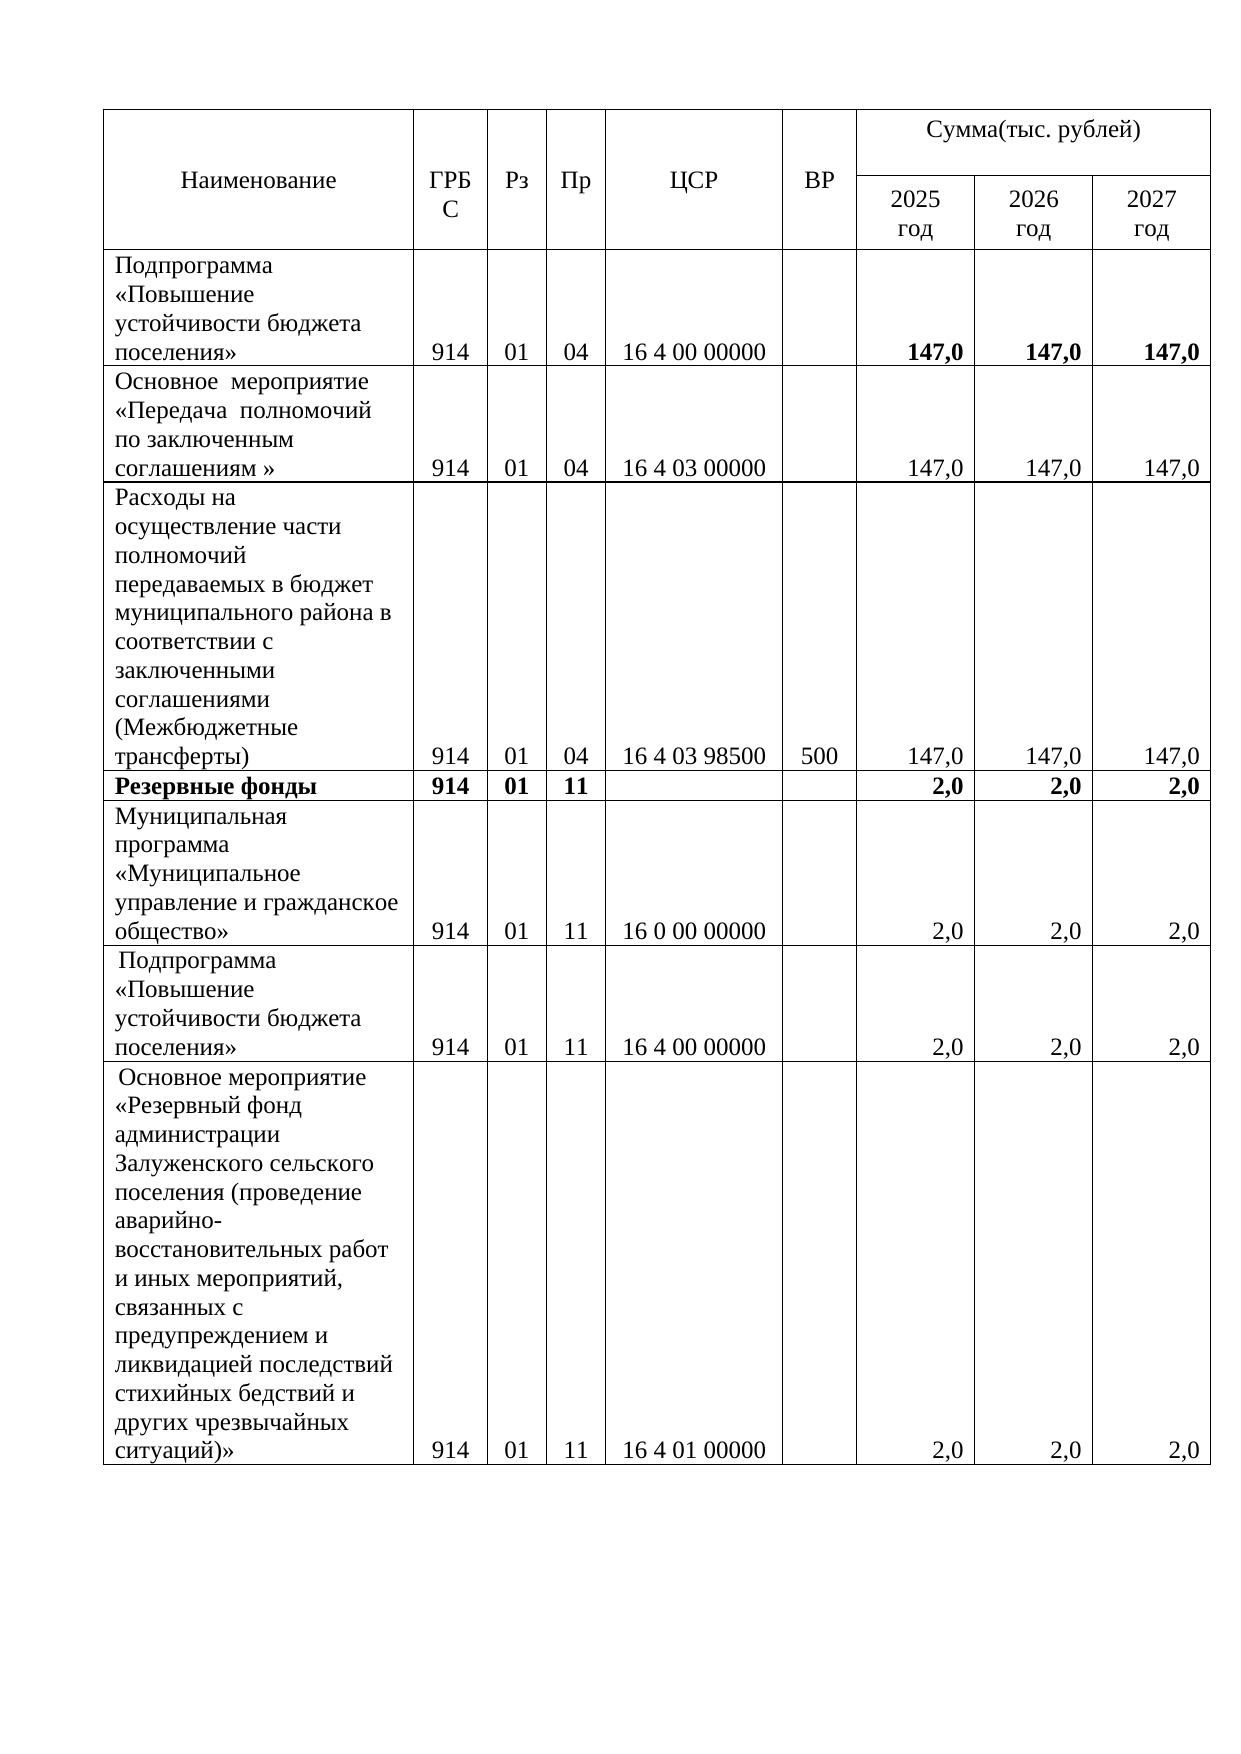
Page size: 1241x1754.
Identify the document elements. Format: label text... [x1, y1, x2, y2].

table_cell 2,0 [1093, 1062, 1210, 1464]
table_cell 2027 год [1093, 176, 1210, 249]
table_cell 16 4 00 00000 [606, 250, 782, 365]
table_cell 2026 год [975, 176, 1092, 249]
table_cell 2,0 [857, 1062, 974, 1464]
table_cell 11 [547, 771, 605, 800]
table_cell 147,0 [1093, 250, 1210, 365]
table_cell [783, 366, 856, 481]
table_cell 16 0 00 00000 [606, 801, 782, 944]
table_header ЦСР [606, 110, 782, 249]
table_cell 914 [414, 366, 487, 481]
table_cell 914 [414, 483, 487, 770]
table_cell 2,0 [975, 946, 1092, 1061]
table_cell 2025 год [857, 176, 974, 249]
table_cell 01 [488, 801, 546, 944]
table_cell 2,0 [975, 801, 1092, 944]
table_cell 16 4 03 98500 [606, 483, 782, 770]
table_header Наименование [104, 110, 413, 249]
table_cell 147,0 [857, 366, 974, 481]
table_header ВР [783, 110, 856, 249]
table_cell 01 [488, 366, 546, 481]
table_cell 01 [488, 250, 546, 365]
table_cell 914 [414, 946, 487, 1061]
table_cell Подпрограмма «Повышение устойчивости бюджета поселения» [104, 946, 413, 1061]
table_cell 11 [547, 801, 605, 944]
table_cell 2,0 [975, 1062, 1092, 1464]
table_cell 147,0 [1093, 366, 1210, 481]
table_cell 147,0 [975, 483, 1092, 770]
table_cell 2,0 [1093, 801, 1210, 944]
table_cell 16 4 01 00000 [606, 1062, 782, 1464]
table_cell Основное мероприятие «Передача полномочий по заключенным соглашениям » [104, 366, 413, 481]
table_cell [606, 771, 782, 800]
table_cell 11 [547, 946, 605, 1061]
table_cell Расходы на осуществление части полномочий передаваемых в бюджет муниципального района в соответствии с заключенными соглашениями (Межбюджетные трансферты) [104, 483, 413, 770]
table_cell 914 [414, 801, 487, 944]
table_cell 01 [488, 483, 546, 770]
table_cell Основное мероприятие «Резервный фонд администрации Залуженского сельского поселения (проведение аварийно-восстановительных работ и иных мероприятий, связанных с предупреждением и ликвидацией последствий стихийных бедствий и других чрезвычайных ситуаций)» [104, 1062, 413, 1464]
table_cell Подпрограмма «Повышение устойчивости бюджета поселения» [104, 250, 413, 365]
table_cell 147,0 [857, 250, 974, 365]
table_cell Муниципальная программа «Муниципальное управление и гражданское общество» [104, 801, 413, 944]
table_cell [783, 250, 856, 365]
table_cell 914 [414, 1062, 487, 1464]
table_cell Резервные фонды [104, 771, 413, 800]
table_cell 914 [414, 250, 487, 365]
table_cell 01 [488, 1062, 546, 1464]
table_cell 914 [414, 771, 487, 800]
table_cell 11 [547, 1062, 605, 1464]
table_cell 147,0 [1093, 483, 1210, 770]
table_cell 04 [547, 366, 605, 481]
table_cell 16 4 00 00000 [606, 946, 782, 1061]
table_cell [783, 946, 856, 1061]
table_cell 01 [488, 946, 546, 1061]
table_cell 147,0 [975, 366, 1092, 481]
table_cell [783, 801, 856, 944]
table_cell 2,0 [857, 946, 974, 1061]
table_cell 147,0 [975, 250, 1092, 365]
table_header Пр [547, 110, 605, 249]
table_cell [783, 1062, 856, 1464]
table_cell 147,0 [857, 483, 974, 770]
table_header Сумма(тыс. рублей) [857, 110, 1210, 175]
table_header ГРБС [414, 110, 487, 249]
table_cell 04 [547, 250, 605, 365]
table_cell 04 [547, 483, 605, 770]
table_cell 500 [783, 483, 856, 770]
table_cell 16 4 03 00000 [606, 366, 782, 481]
table_cell 2,0 [975, 771, 1092, 800]
table_header Рз [488, 110, 546, 249]
table_cell 2,0 [857, 801, 974, 944]
table_cell 2,0 [1093, 946, 1210, 1061]
table_cell 2,0 [1093, 771, 1210, 800]
table_cell [783, 771, 856, 800]
table_cell 2,0 [857, 771, 974, 800]
table_cell 01 [488, 771, 546, 800]
